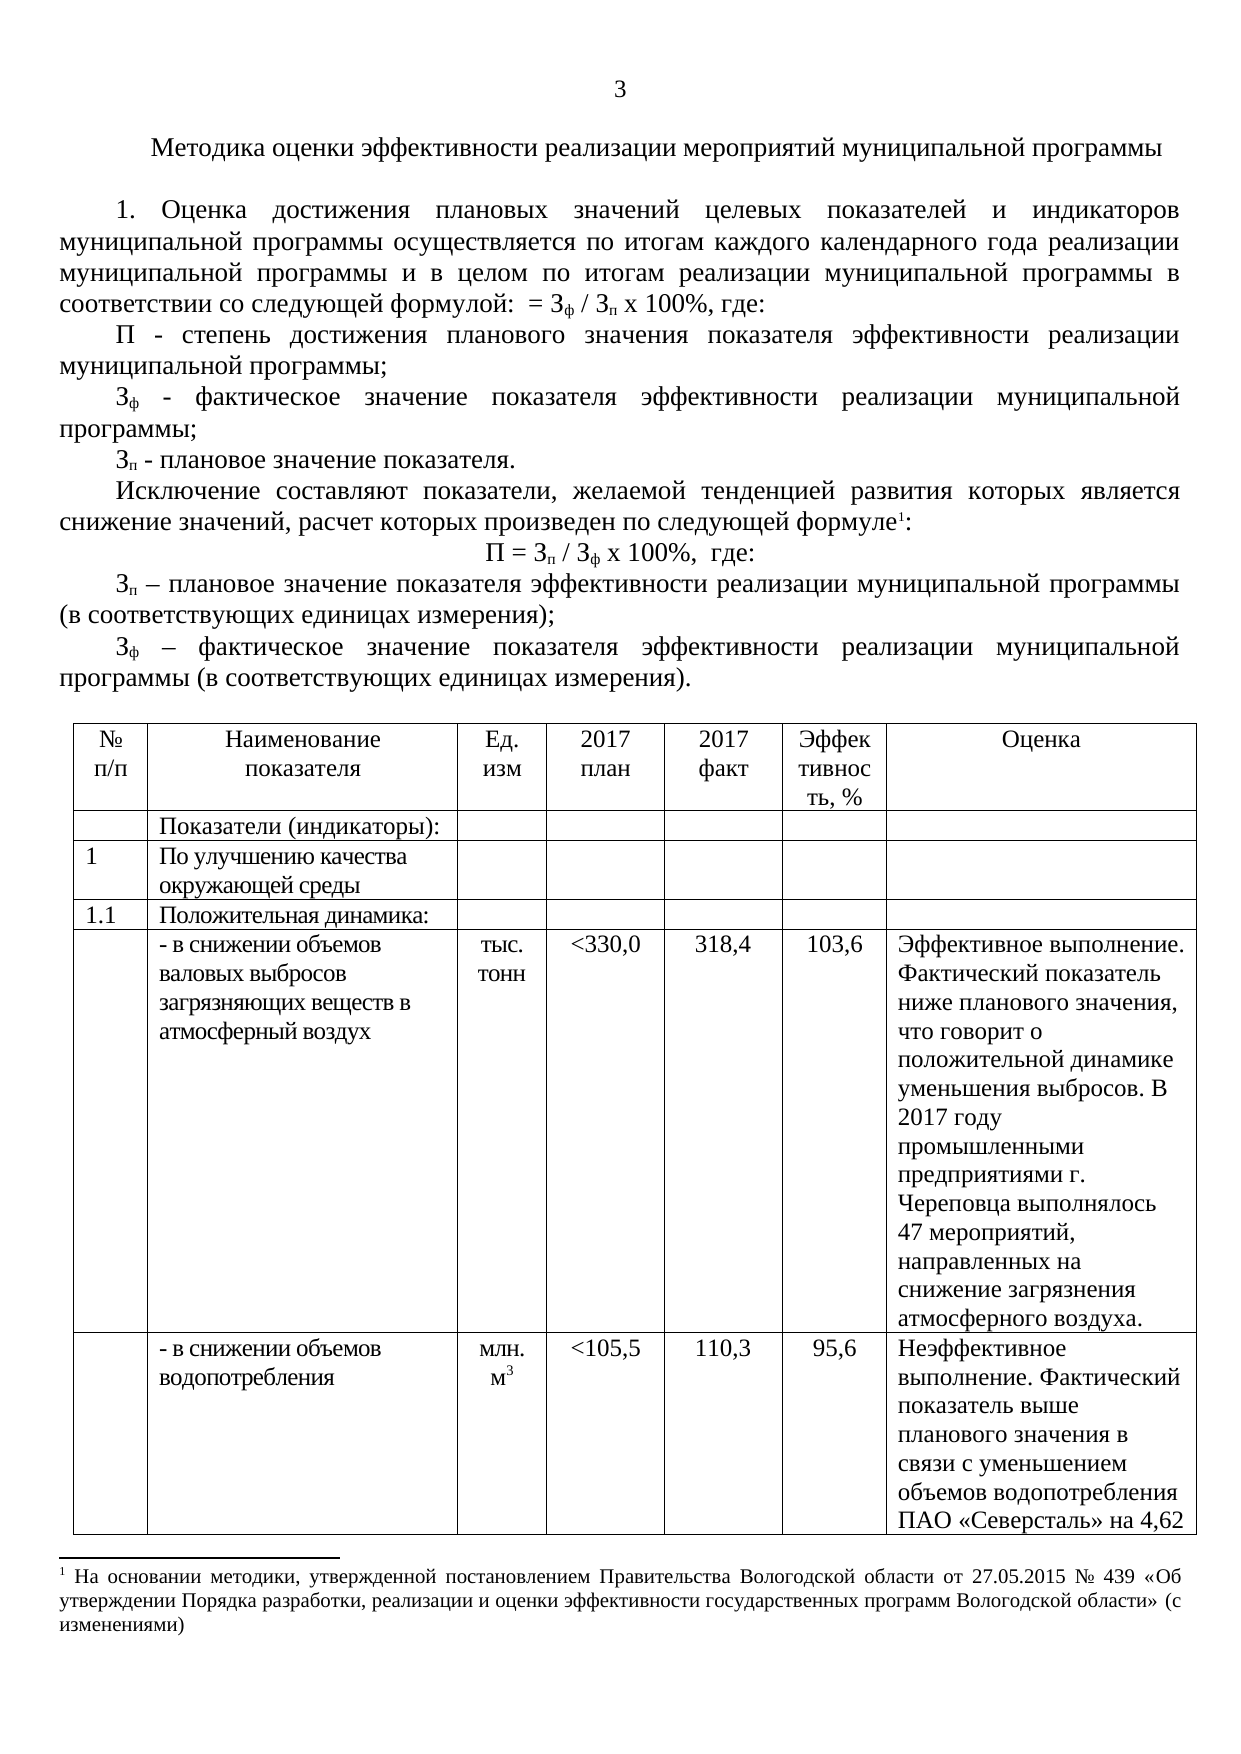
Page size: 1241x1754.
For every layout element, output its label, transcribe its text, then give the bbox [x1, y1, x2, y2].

table_cell [783, 900, 886, 928]
table_cell - в снижении объемов валовых выбросов загрязняющих веществ в атмосферный воздух [148, 930, 457, 1332]
table_header Оценка [887, 724, 1196, 810]
text 1. Оценка достижения плановых значений целевых показателей и индикаторов муниципальной программы осуществляется по итогам каждого календарного года реализации муниципальной программы и в целом по итогам реализации муниципальной программы в соответствии со следующей формулой: = Зф / Зп x 100%, где: [59, 194, 1181, 318]
text Зф - фактическое значение показателя эффективности реализации муниципальной программы; [59, 381, 1181, 443]
table_cell [547, 841, 664, 899]
table_cell [665, 841, 782, 899]
text П - степень достижения планового значения показателя эффективности реализации муниципальной программы; [59, 318, 1181, 381]
text Зф – фактическое значение показателя эффективности реализации муниципальной программы (в соответствующих единицах измерения). [59, 630, 1181, 692]
table_cell [74, 1333, 147, 1534]
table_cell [148, 1333, 457, 1534]
table_cell 318,4 [665, 930, 782, 1332]
table_header № п/п [74, 724, 147, 810]
table_cell тыс. тонн [458, 930, 546, 1332]
table_header Ед. изм [458, 724, 546, 810]
table_cell <105,5 [547, 1333, 664, 1534]
text П = Зп / Зф x 100%, где: [59, 536, 1181, 567]
table_cell <330,0 [547, 930, 664, 1332]
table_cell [887, 1333, 1196, 1534]
table_cell [887, 841, 1196, 899]
table_cell [783, 841, 886, 899]
table_cell 103,6 [783, 930, 886, 1332]
table_cell [887, 811, 1196, 840]
table_cell [887, 900, 1196, 928]
table_cell [547, 811, 664, 840]
table_cell [458, 841, 546, 899]
table_cell 1 [74, 841, 147, 899]
table_cell 1.1 [74, 900, 147, 928]
table_cell Положительная динамика: [148, 900, 457, 928]
table_cell 95,6 [783, 1333, 886, 1534]
text Зп - плановое значение показателя. [59, 443, 1181, 474]
table_cell [547, 900, 664, 928]
text Зп – плановое значение показателя эффективности реализации муниципальной программы (в соответствующих единицах измерения); [59, 567, 1181, 630]
table_header Наименование показателя [148, 724, 457, 810]
table_cell 110,3 [665, 1333, 782, 1534]
table_header Эффективность, % [783, 724, 886, 810]
table_header 2017 факт [665, 724, 782, 810]
table_cell [458, 811, 546, 840]
text Методика оценки эффективности реализации мероприятий муниципальной программы [59, 131, 1181, 162]
table_cell [665, 811, 782, 840]
table_cell [458, 900, 546, 928]
table_cell [74, 811, 147, 840]
table_cell [783, 811, 886, 840]
table_cell млн. м3 [458, 1333, 546, 1534]
table_cell [665, 900, 782, 928]
table_cell Эффективное выполнение. Фактический показатель ниже планового значения, что говорит о положительной динамике уменьшения выбросов. В 2017 году промышленными предприятиями г. Череповца выполнялось 47 мероприятий, направленных на снижение загрязнения атмосферного воздуха. [887, 930, 1196, 1332]
table_cell По улучшению качества окружающей среды [148, 841, 457, 899]
table_header 2017 план [547, 724, 664, 810]
table_cell Показатели (индикаторы): [148, 811, 457, 840]
text Исключение составляют показатели, желаемой тенденцией развития которых является снижение значений, расчет которых произведен по следующей формуле: [59, 474, 1181, 536]
table_cell [74, 930, 147, 1332]
